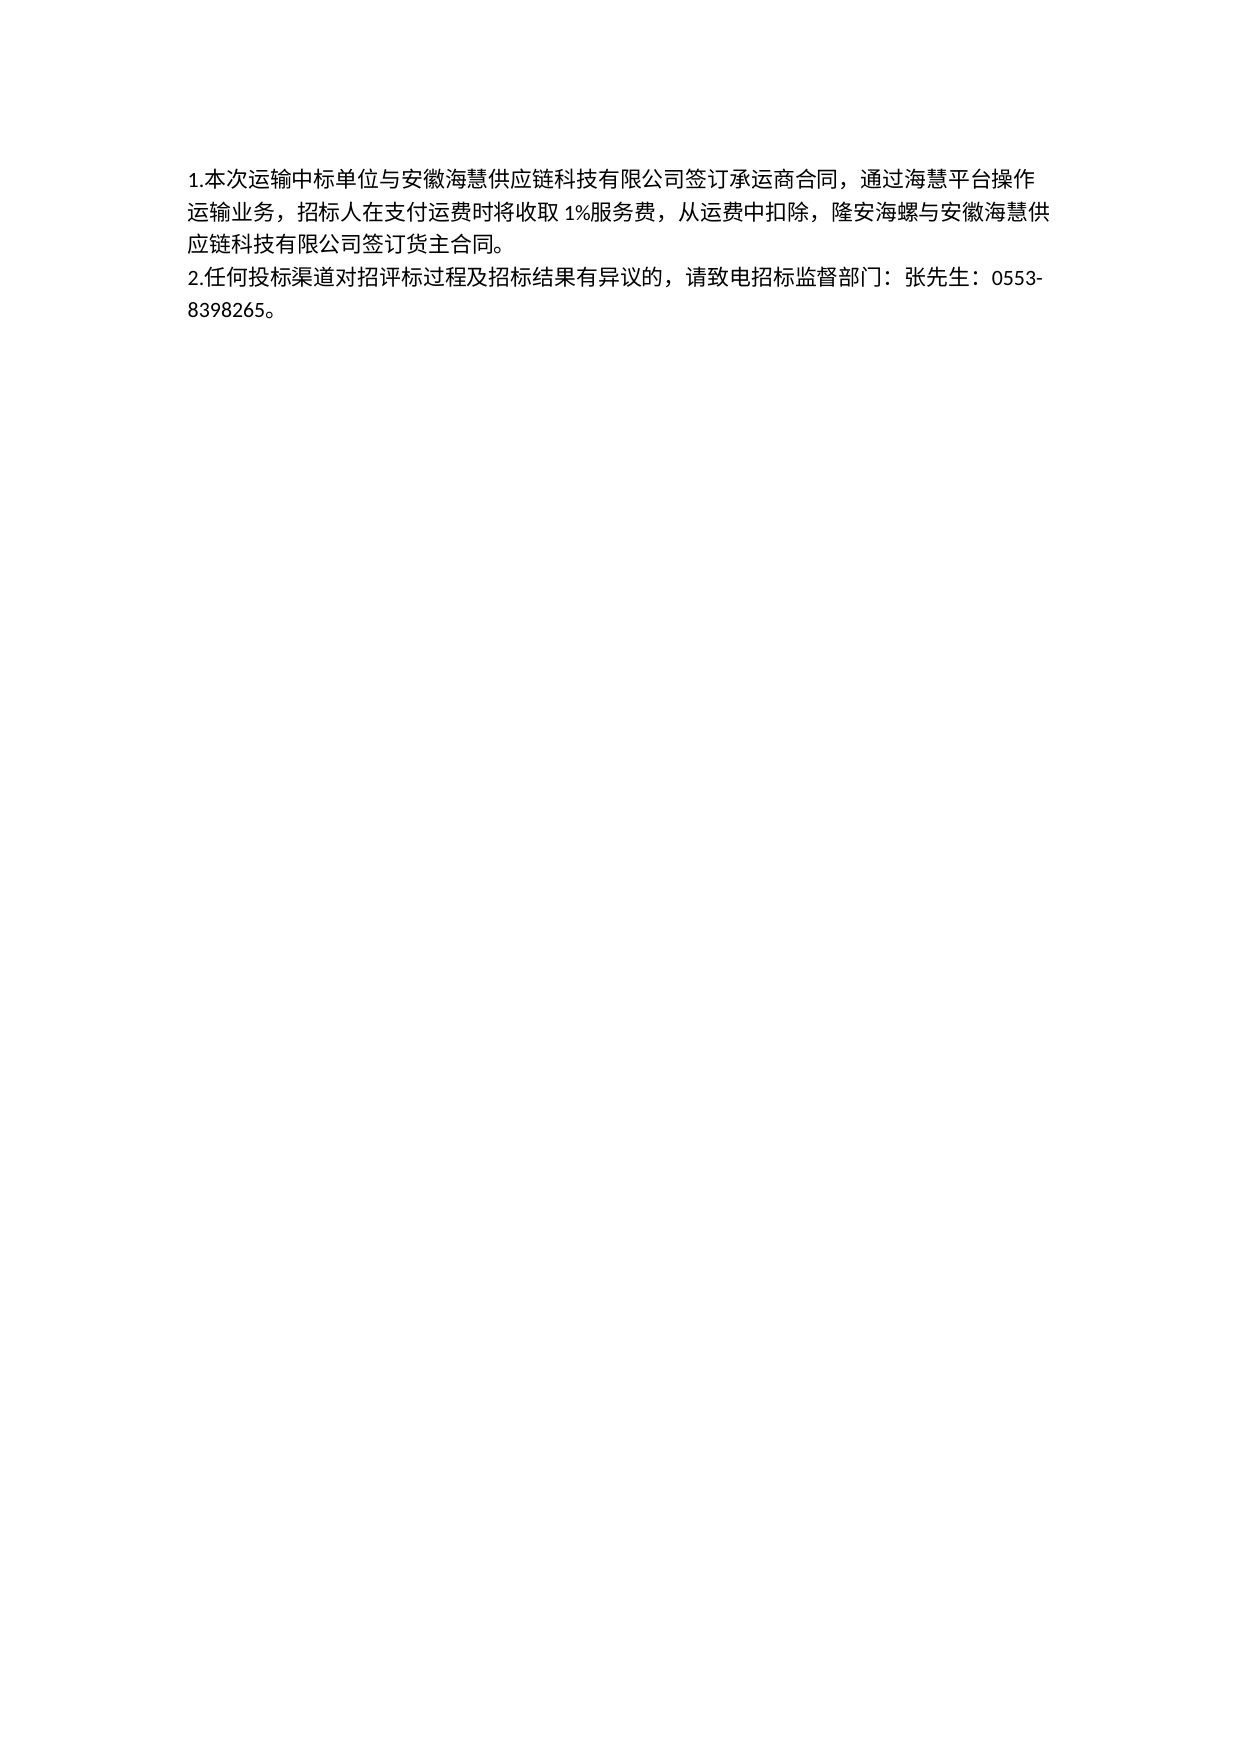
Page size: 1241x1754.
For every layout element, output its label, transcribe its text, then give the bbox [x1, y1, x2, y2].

text 2.任何投标渠道对招评标过程及招标结果有异议的，请致电招标监督部门：张先生：0553-8398265。 [187, 259, 1053, 324]
text 1.本次运输中标单位与安徽海慧供应链科技有限公司签订承运商合同，通过海慧平台操作运输业务，招标人在支付运费时将收取1%服务费，从运费中扣除，隆安海螺与安徽海慧供应链科技有限公司签订货主合同。 [187, 162, 1053, 259]
